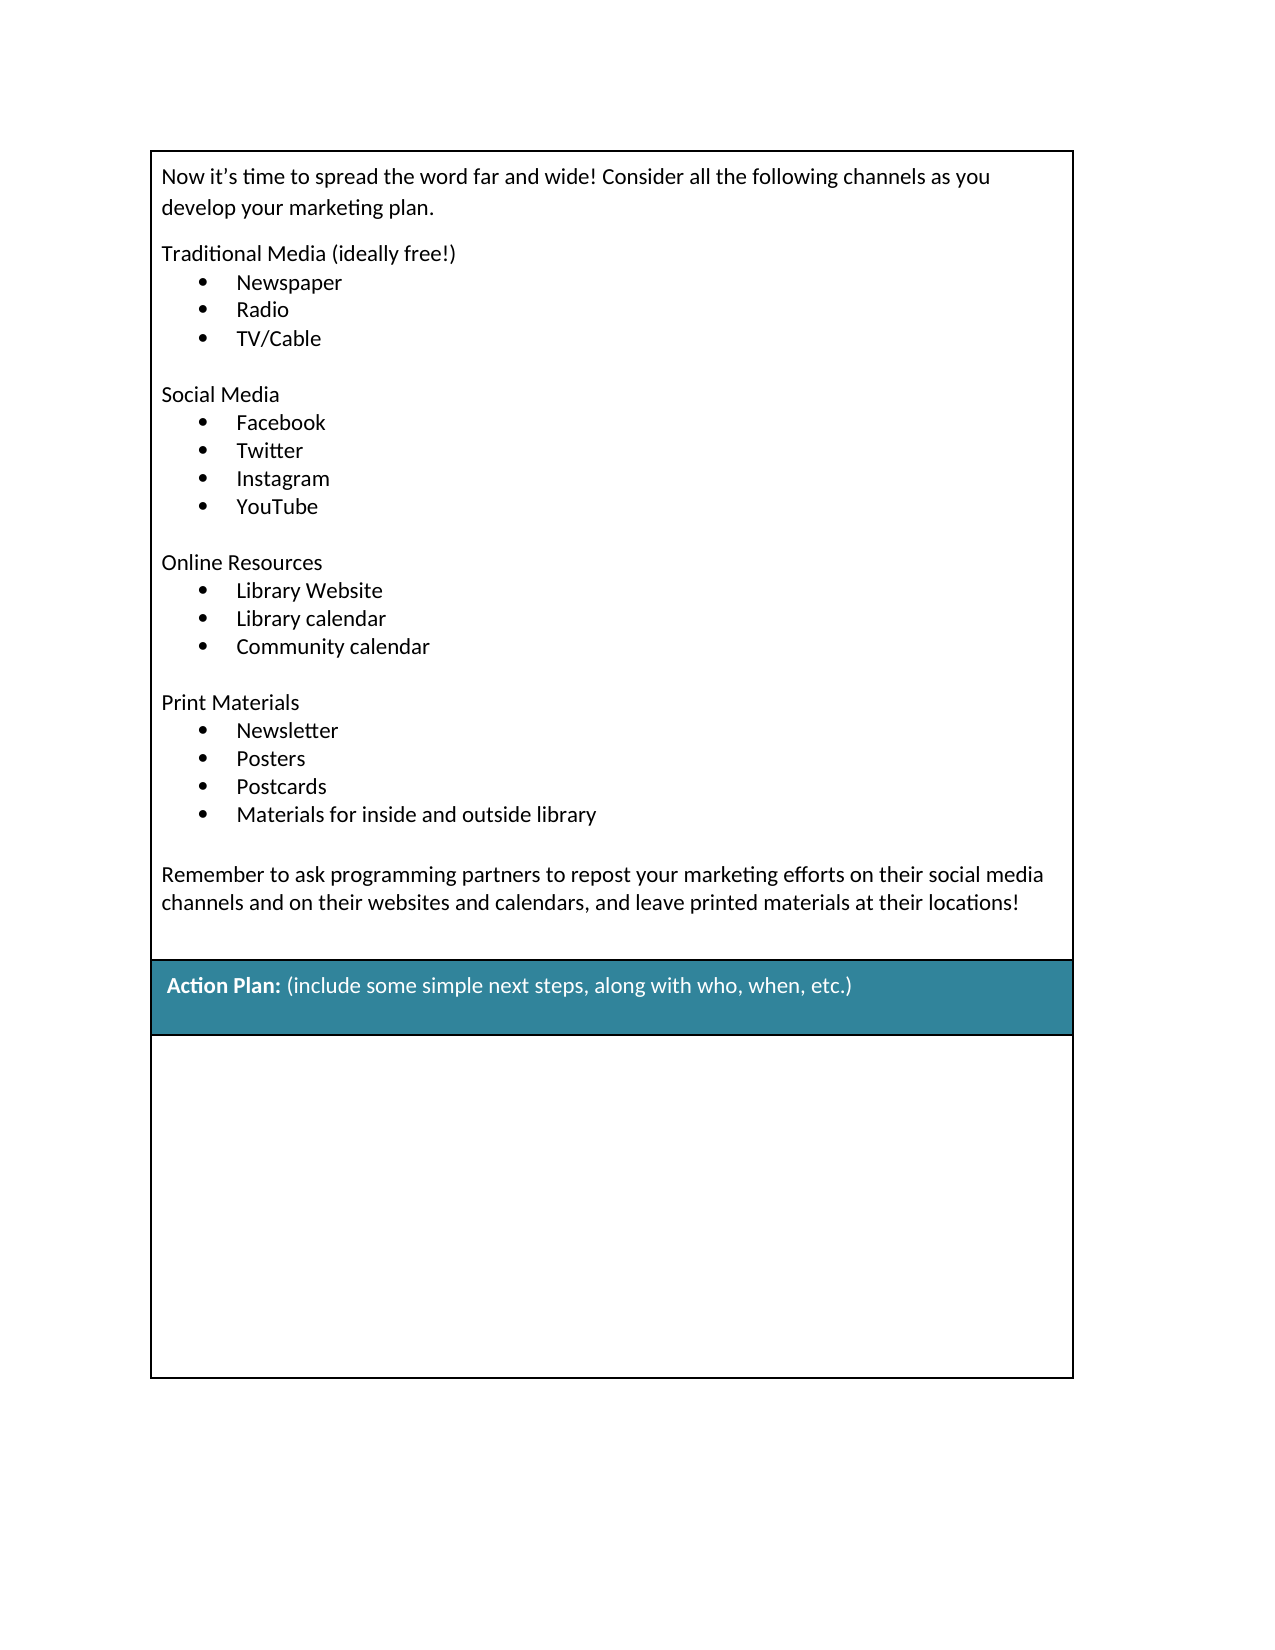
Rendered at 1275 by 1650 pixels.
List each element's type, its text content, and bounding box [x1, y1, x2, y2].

table_cell Action Plan: (include some simple next steps, along with who, when, etc.) [152, 961, 1072, 1034]
table_cell [152, 1036, 1072, 1377]
table_cell Now it’s time to spread the word far and wide! Consider all the following channels as you develop your marketing plan. Traditional Media (ideally free!) Newspaper Radio TV/Cable Social Media Facebook Twitter Instagram YouTube Online Resources Library Website Library calendar Community calendar Print Materials Newsletter Posters Postcards Materials for inside and outside library Remember to ask programming partners to repost your marketing efforts on their social media channels and on their websites and calendars, and leave printed materials at their locations! [152, 152, 1072, 958]
